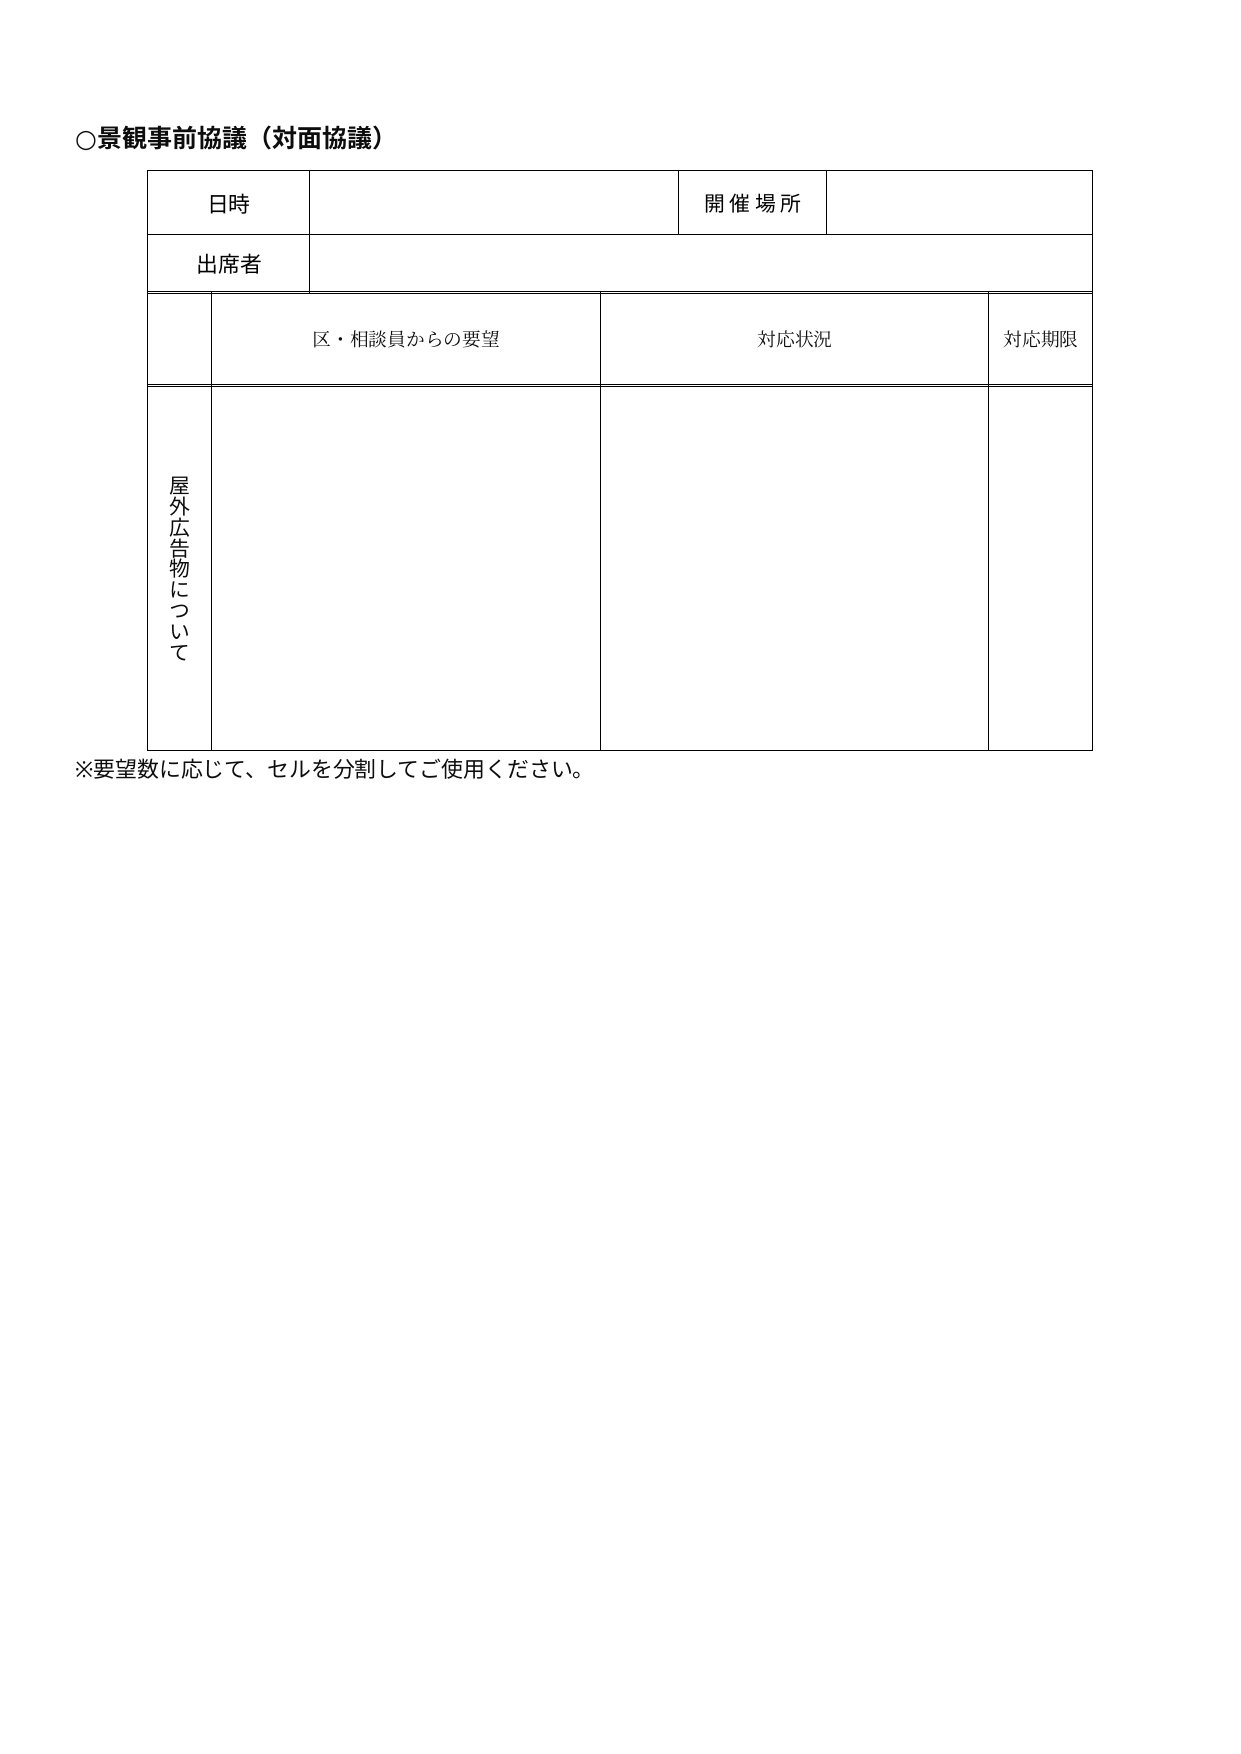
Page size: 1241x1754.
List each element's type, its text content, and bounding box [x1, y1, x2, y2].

table_cell [989, 387, 1092, 750]
table_header [310, 171, 678, 233]
table_cell [148, 294, 211, 384]
table_cell 対応状況 [601, 294, 988, 384]
table_cell 出席者 [148, 235, 309, 291]
table_cell 対応期限 [989, 294, 1092, 384]
table_cell [212, 387, 600, 750]
table_header 開 催 場 所 [679, 171, 826, 233]
text ※要望数に応じて、セルを分割してご使用ください。 [75, 751, 1165, 785]
table_header 日時 [148, 171, 309, 233]
table_cell 区・相談員からの要望 [212, 294, 600, 384]
table_cell [601, 387, 988, 750]
table_header [827, 171, 1092, 233]
text ○景観事前協議（対面協議） [75, 103, 1165, 170]
table_cell [310, 235, 1092, 291]
table_cell 屋外広告物について [148, 387, 211, 750]
